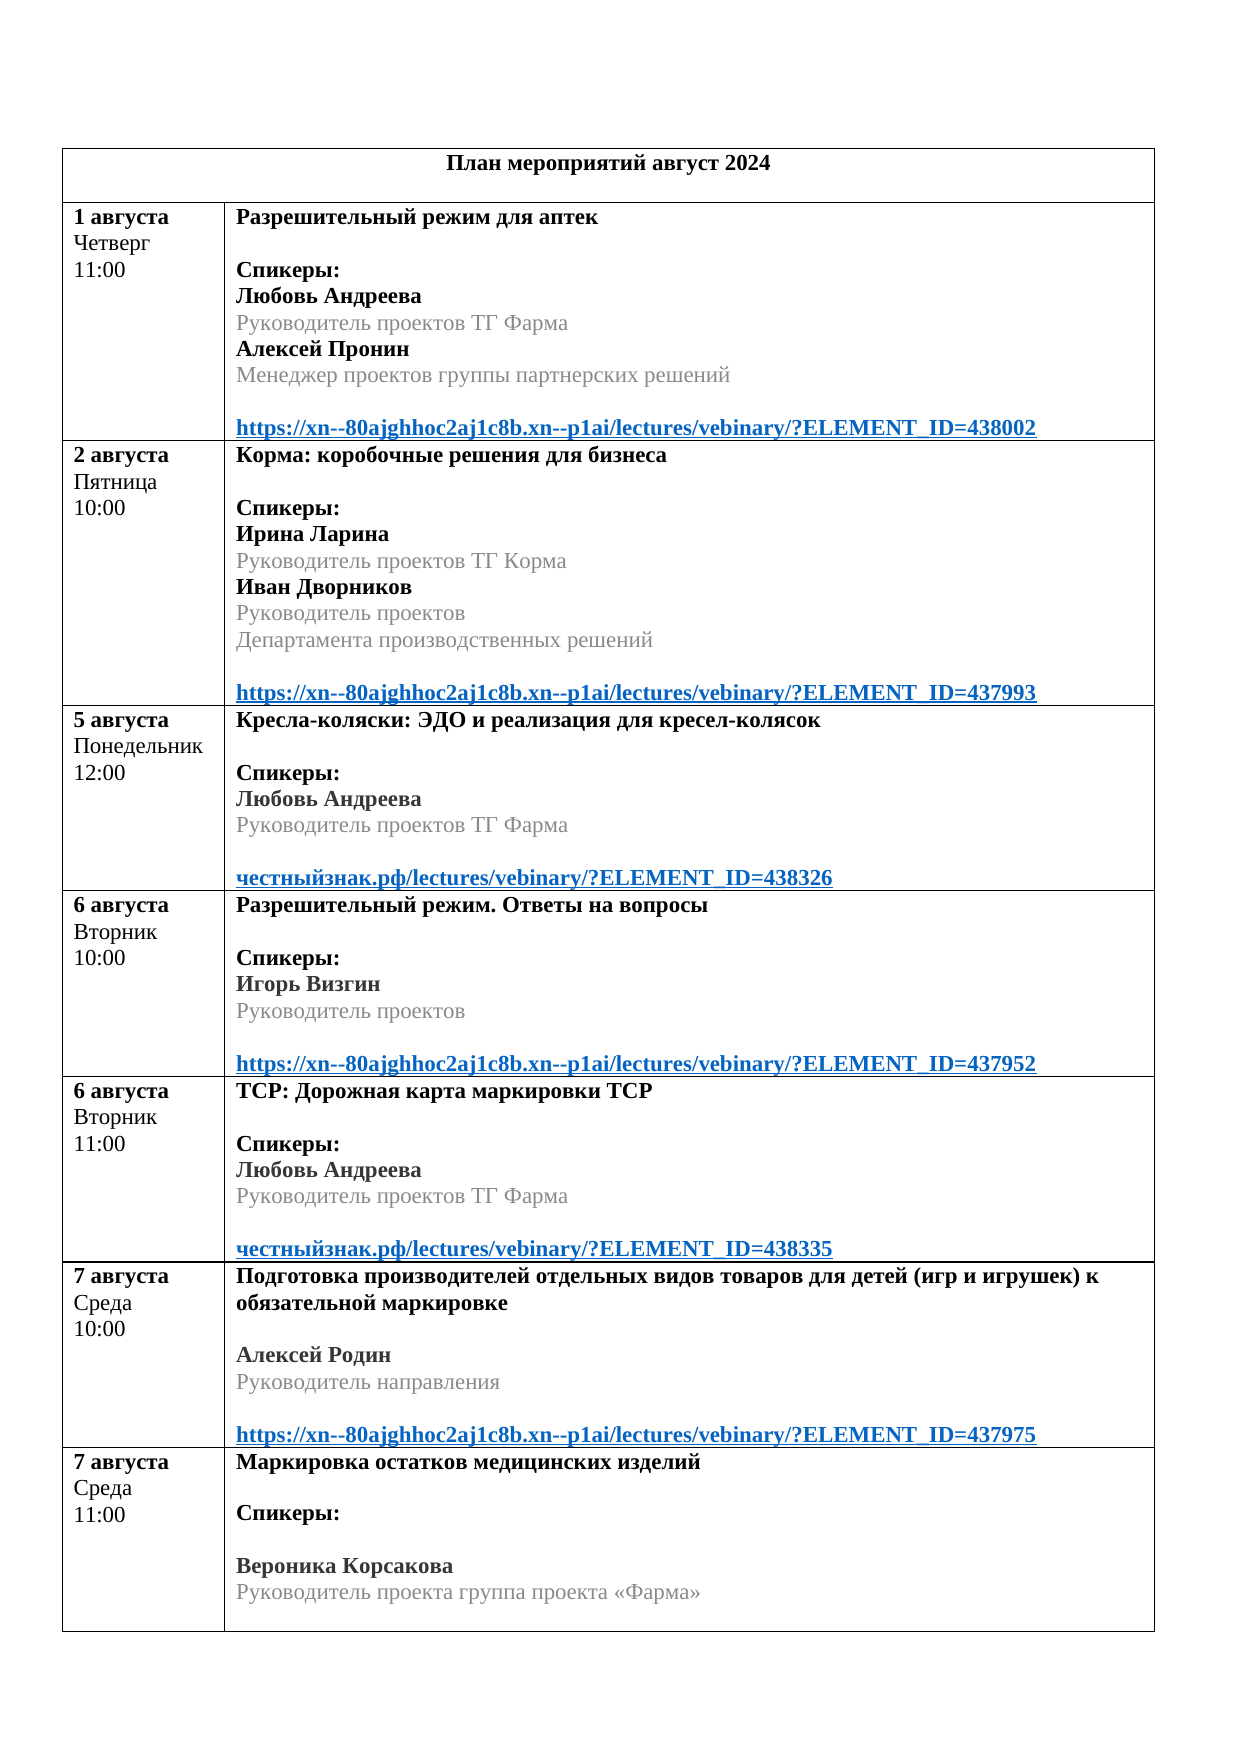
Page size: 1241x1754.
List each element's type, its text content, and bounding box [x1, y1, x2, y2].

table_cell 5 августа Понедельник 12:00 [63, 706, 224, 890]
table_cell 1 августа Четверг 11:00 [63, 203, 224, 440]
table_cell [63, 1448, 224, 1631]
table_header План мероприятий август 2024 [63, 149, 1154, 202]
table_cell Разрешительный режим для аптек Спикеры: Любовь Андреева Руководитель проектов ТГ Фарма Алексей Пронин Менеджер проектов группы партнерских решений https://xn--80ajghhoc2aj1c8b.xn--p1ai/lectures/vebinary/?ELEMENT_ID=438002 [225, 203, 1154, 440]
table_cell 6 августа Вторник 11:00 [63, 1077, 224, 1261]
table_cell 2 августа Пятница 10:00 [63, 441, 224, 705]
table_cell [225, 1448, 1154, 1631]
table_cell Кресла-коляски: ЭДО и реализация для кресел-колясок Спикеры: Любовь Андреева Руководитель проектов ТГ Фарма честныйзнак.рф/lectures/vebinary/?ELEMENT_ID=438326 [225, 706, 1154, 890]
table_cell Подготовка производителей отдельных видов товаров для детей (игр и игрушек) к обязательной маркировке Алексей Родин Руководитель направления https://xn--80ajghhoc2aj1c8b.xn--p1ai/lectures/vebinary/?ELEMENT_ID=437975 [225, 1263, 1154, 1447]
table_cell Корма: коробочные решения для бизнеса Спикеры: Ирина Ларина Руководитель проектов ТГ Корма Иван Дворников Руководитель проектов Департамента производственных решений https://xn--80ajghhoc2aj1c8b.xn--p1ai/lectures/vebinary/?ELEMENT_ID=437993 [225, 441, 1154, 705]
table_cell 7 августа Среда 10:00 [63, 1263, 224, 1447]
table_cell ТСР: Дорожная карта маркировки ТСР Спикеры: Любовь Андреева Руководитель проектов ТГ Фарма честныйзнак.рф/lectures/vebinary/?ELEMENT_ID=438335 [225, 1077, 1154, 1261]
table_cell Разрешительный режим. Ответы на вопросы Спикеры: Игорь Визгин Руководитель проектов https://xn--80ajghhoc2aj1c8b.xn--p1ai/lectures/vebinary/?ELEMENT_ID=437952 [225, 891, 1154, 1076]
table_cell 6 августа Вторник 10:00 [63, 891, 224, 1076]
